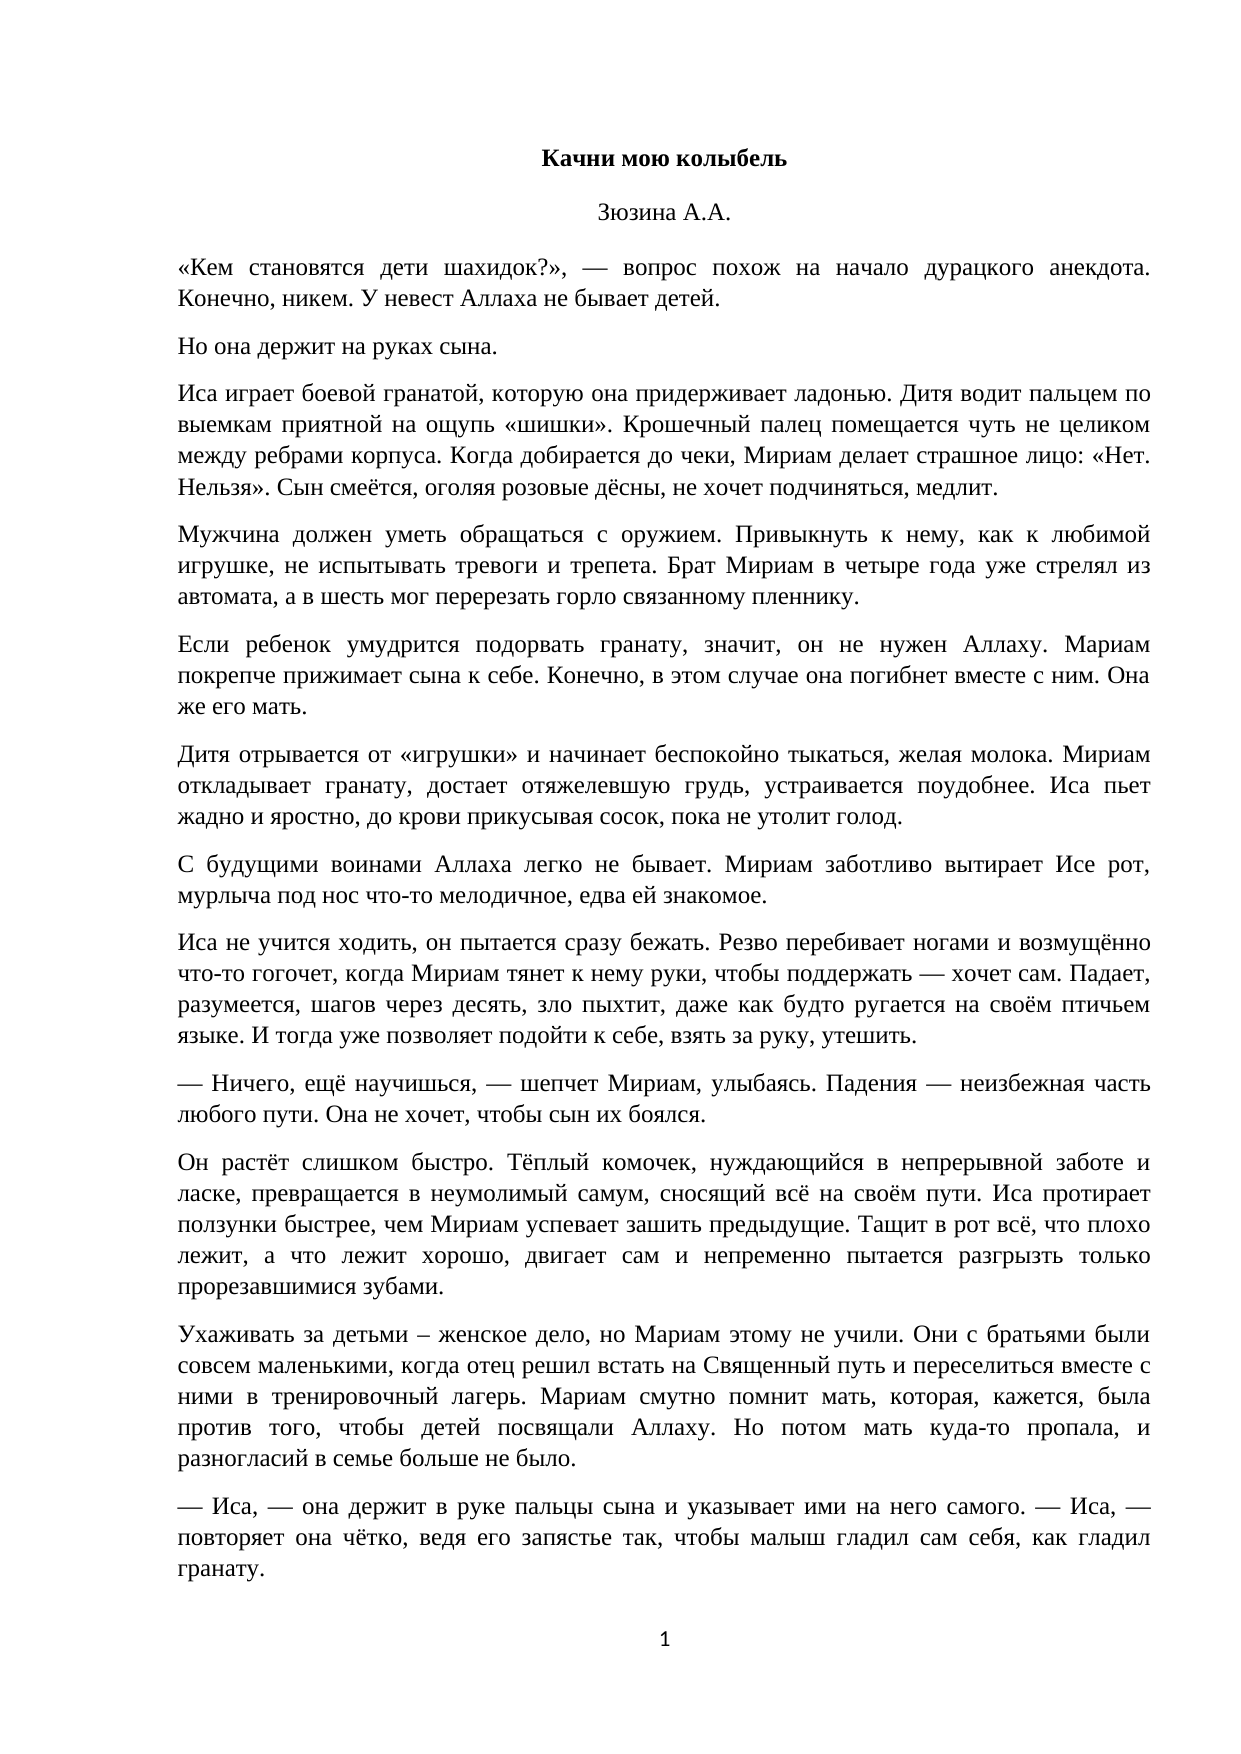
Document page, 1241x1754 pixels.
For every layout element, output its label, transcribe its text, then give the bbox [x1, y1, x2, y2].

text Он растёт слишком быстро. Тёплый комочек, нуждающийся в непрерывной заботе и ласке, превращается в неумолимый самум, сносящий всё на своём пути. Иса протирает ползунки быстрее, чем Мириам успевает зашить предыдущие. Тащит в рот всё, что плохо лежит, а что лежит хорошо, двигает сам и непременно пытается разгрызть только прорезавшимися зубами. [177, 1147, 1152, 1300]
text Качни мою колыбель [177, 143, 1152, 172]
text Зюзина А.А. [177, 197, 1152, 226]
text Мужчина должен уметь обращаться с оружием. Привыкнуть к нему, как к любимой игрушке, не испытывать тревоги и трепета. Брат Мириам в четыре года уже стрелял из автомата, а в шесть мог перерезать горло связанному пленнику. [177, 519, 1152, 610]
text — Иса, — она держит в руке пальцы сына и указывает ими на него самого. — Иса, — повторяет она чётко, ведя его запястье так, чтобы малыш гладил сам себя, как гладил гранату. [177, 1491, 1152, 1582]
text Ухаживать за детьми – женское дело, но Мариам этому не учили. Они с братьями были совсем маленькими, когда отец решил встать на Священный путь и переселиться вместе с ними в тренировочный лагерь. Мариам смутно помнит мать, которая, кажется, была против того, чтобы детей посвящали Аллаху. Но потом мать куда-то пропала, и разногласий в семье больше не было. [177, 1319, 1152, 1472]
text Иса не учится ходить, он пытается сразу бежать. Резво перебивает ногами и возмущённо что-то гогочет, когда Мириам тянет к нему руки, чтобы поддержать — хочет сам. Падает, разумеется, шагов через десять, зло пыхтит, даже как будто ругается на своём птичьем языке. И тогда уже позволяет подойти к себе, взять за руку, утешить. [177, 927, 1152, 1049]
text Если ребенок умудрится подорвать гранату, значит, он не нужен Аллаху. Мариам покрепче прижимает сына к себе. Конечно, в этом случае она погибнет вместе с ним. Она же его мать. [177, 629, 1152, 720]
text Иса играет боевой гранатой, которую она придерживает ладонью. Дитя водит пальцем по выемкам приятной на ощупь «шишки». Крошечный палец помещается чуть не целиком между ребрами корпуса. Когда добирается до чеки, Мириам делает страшное лицо: «Нет. Нельзя». Сын смеётся, оголяя розовые дёсны, не хочет подчиняться, медлит. [177, 378, 1152, 500]
text «Кем становятся дети шахидок?», — вопрос похож на начало дурацкого анекдота. Конечно, никем. У невест Аллаха не бывает детей. [177, 252, 1152, 312]
text Но она держит на руках сына. [177, 331, 1152, 359]
text — Ничего, ещё научишься, — шепчет Мириам, улыбаясь. Падения — неизбежная часть любого пути. Она не хочет, чтобы сын их боялся. [177, 1068, 1152, 1128]
text С будущими воинами Аллаха легко не бывает. Мириам заботливо вытирает Исе рот, мурлыча под нос что-то мелодичное, едва ей знакомое. [177, 849, 1152, 908]
text Дитя отрывается от «игрушки» и начинает беспокойно тыкаться, желая молока. Мириам откладывает гранату, достает отяжелевшую грудь, устраивается поудобнее. Иса пьет жадно и яростно, до крови прикусывая сосок, пока не утолит голод. [177, 739, 1152, 830]
